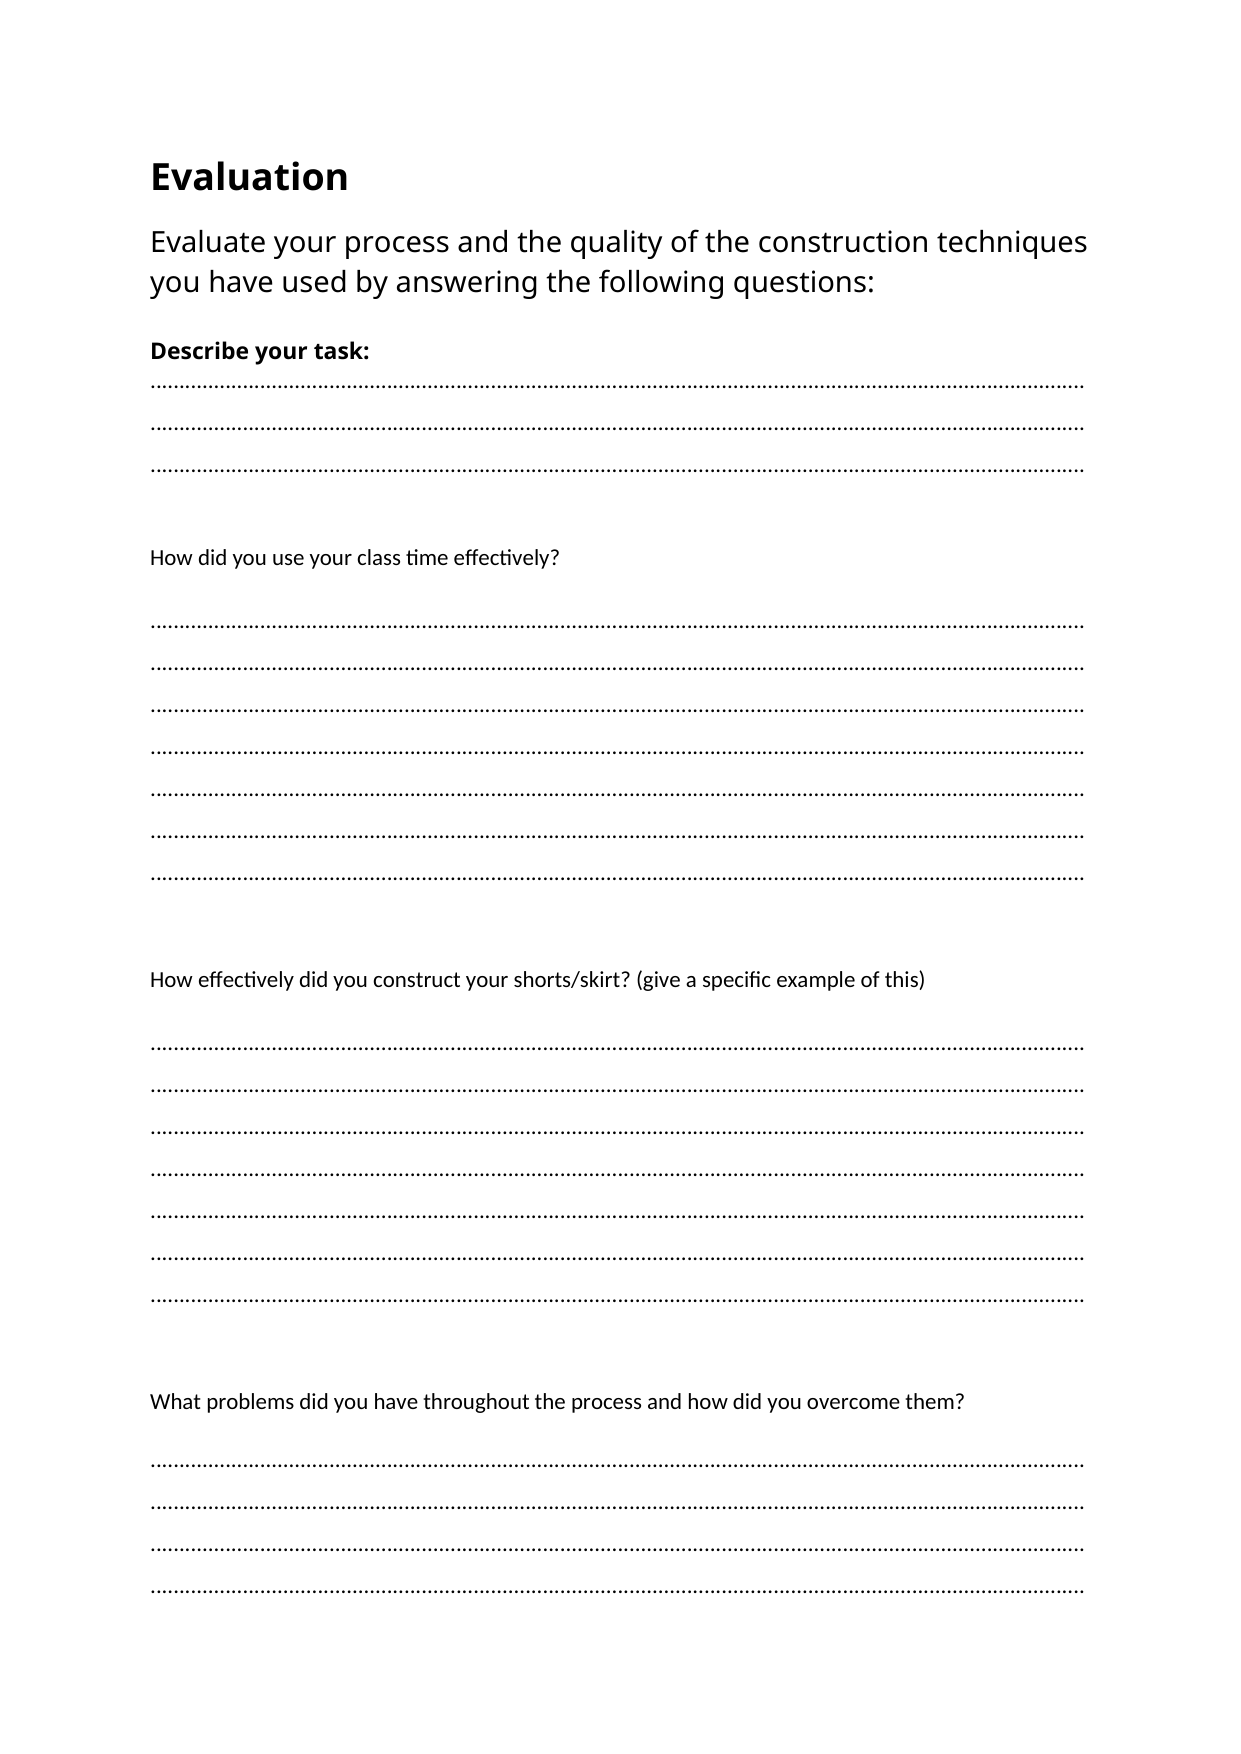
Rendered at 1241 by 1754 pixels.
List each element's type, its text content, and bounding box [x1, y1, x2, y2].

text Evaluation [150, 150, 1090, 201]
text ...................................................................................................................................................................................................................................................................................................................................................................................................................................................................................................... [150, 366, 1090, 478]
text Describe your task: [150, 335, 1090, 366]
text How did you use your class time effectively? [150, 543, 1090, 571]
text What problems did you have throughout the process and how did you overcome them? [150, 1387, 1090, 1415]
text Evaluate your process and the quality of the construction techniques you have used by answering the following questions: [150, 222, 1090, 301]
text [150, 1446, 1090, 1599]
text How effectively did you construct your shorts/skirt? (give a specific example of this) [150, 965, 1090, 993]
